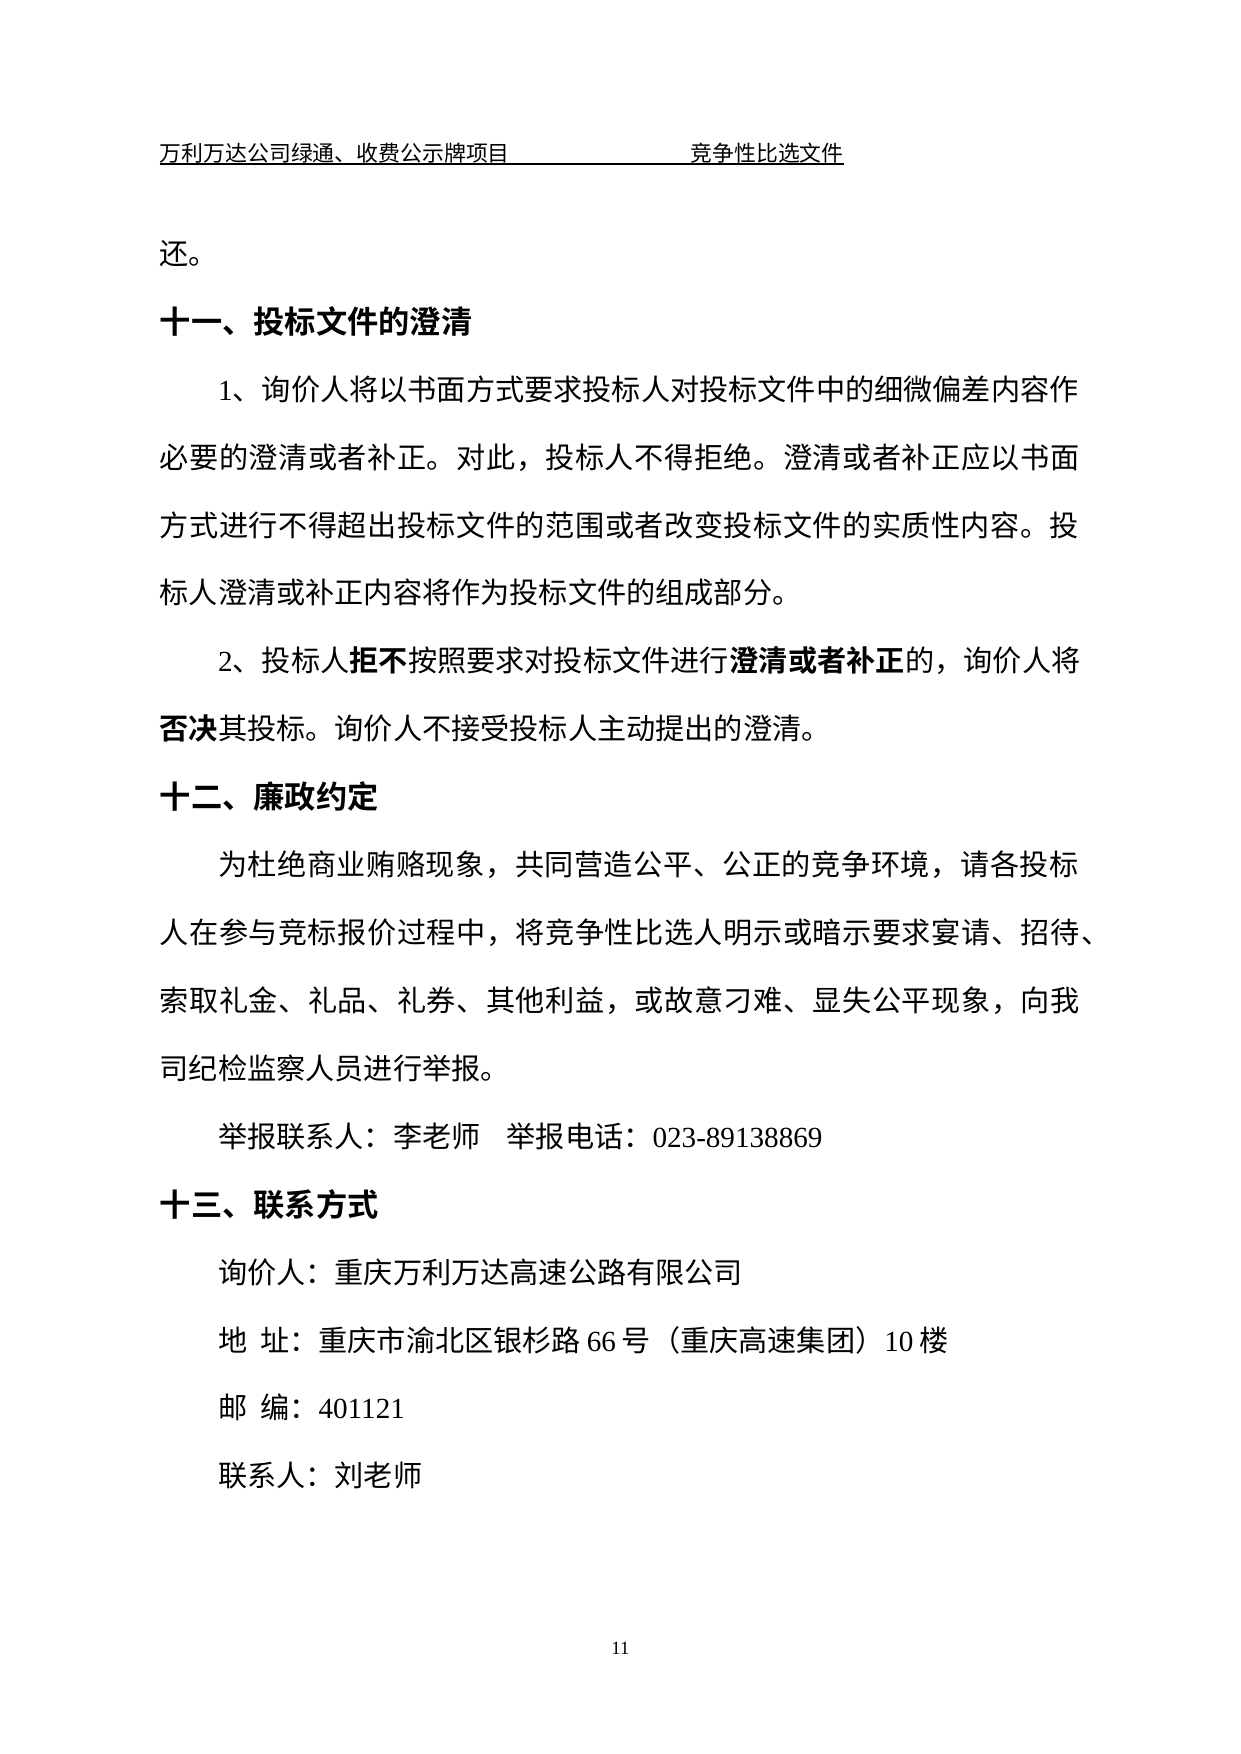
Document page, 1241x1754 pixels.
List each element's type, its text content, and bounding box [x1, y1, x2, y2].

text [159, 218, 1081, 286]
text 举报联系人：李老师 举报电话：023-89138869 [159, 1101, 1081, 1168]
subtitle 十三、联系方式 [159, 1168, 1081, 1236]
text 邮 编：401121 [159, 1372, 1081, 1440]
text 地 址：重庆市渝北区银杉路66号（重庆高速集团）10楼 [159, 1304, 1081, 1372]
subtitle 十二、廉政约定 [159, 761, 1081, 829]
text 联系人：刘老师 [159, 1440, 1081, 1508]
text 1、询价人将以书面方式要求投标人对投标文件中的细微偏差内容作必要的澄清或者补正。对此，投标人不得拒绝。澄清或者补正应以书面方式进行不得超出投标文件的范围或者改变投标文件的实质性内容。投标人澄清或补正内容将作为投标文件的组成部分。 [159, 353, 1081, 625]
text 2、投标人拒不按照要求对投标文件进行澄清或者补正的，询价人将否决其投标。询价人不接受投标人主动提出的澄清。 [159, 625, 1081, 761]
text 询价人：重庆万利万达高速公路有限公司 [159, 1236, 1081, 1304]
subtitle 十一、投标文件的澄清 [159, 286, 1081, 353]
text 为杜绝商业贿赂现象，共同营造公平、公正的竞争环境，请各投标人在参与竞标报价过程中，将竞争性比选人明示或暗示要求宴请、招待、索取礼金、礼品、礼券、其他利益，或故意刁难、显失公平现象，向我司纪检监察人员进行举报。 [159, 829, 1081, 1101]
